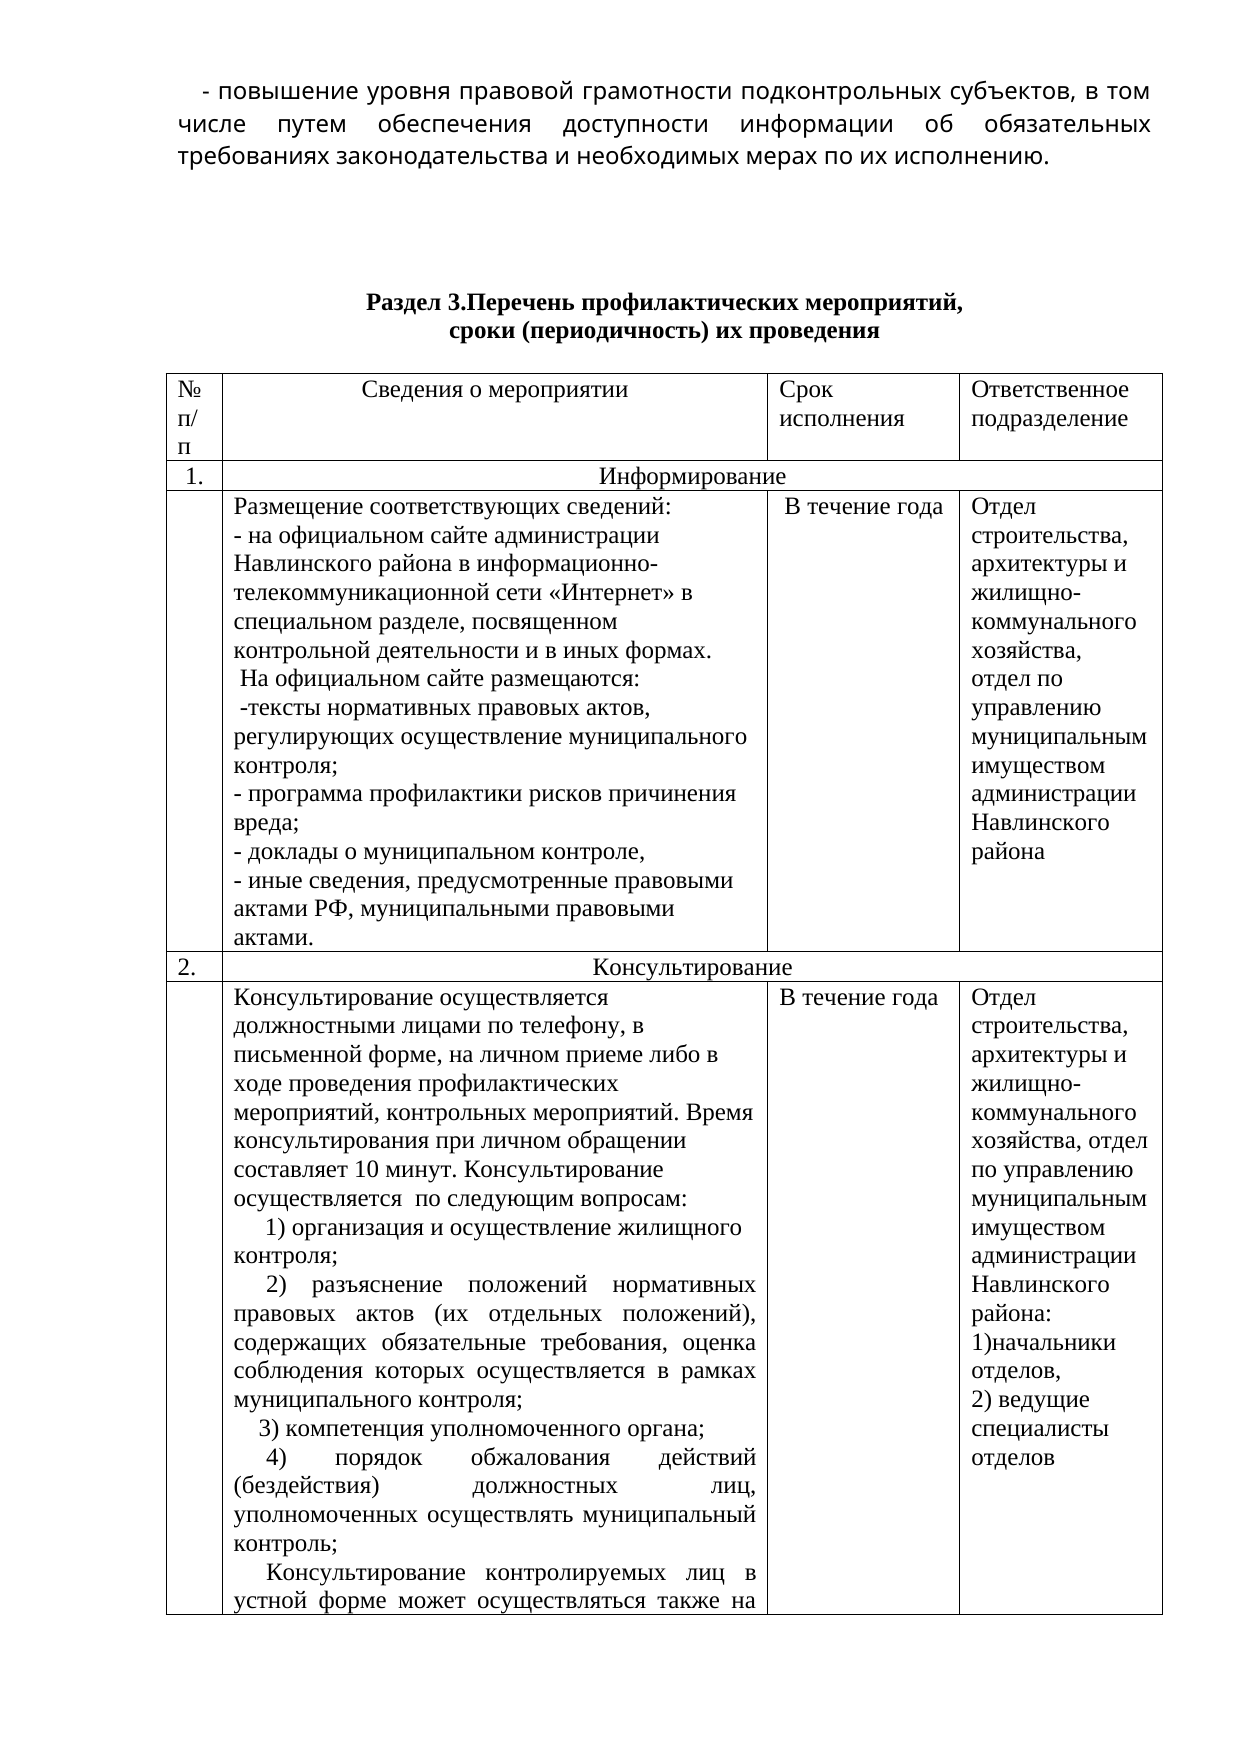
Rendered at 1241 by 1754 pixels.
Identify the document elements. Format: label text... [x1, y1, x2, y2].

table_cell Информирование [223, 461, 1162, 490]
text - повышение уровня правовой грамотности подконтрольных субъектов, в том числе путем обеспечения доступности информации об обязательных требованиях законодательства и необходимых мерах по их исполнению. [177, 74, 1152, 172]
table_cell Отдел строительства, архитектуры и жилищно-коммунального хозяйства, отдел по управлению муниципальным имуществом администрации Навлинского района [960, 491, 1162, 951]
table_cell Консультирование [223, 952, 1162, 981]
table_cell [167, 491, 222, 951]
table_header Сведения о мероприятии [223, 374, 767, 460]
table_cell В течение года [768, 491, 959, 951]
table_header Ответственное подразделение [960, 374, 1162, 460]
table_header Срок исполнения [768, 374, 959, 460]
text сроки (периодичность) их проведения [177, 315, 1152, 344]
table_cell [167, 982, 222, 1614]
table_cell В течение года [768, 982, 959, 1614]
table_cell 1. [167, 461, 222, 490]
table_header № п/п [167, 374, 222, 460]
table_cell Размещение соответствующих сведений: - на официальном сайте администрации Навлинского района в информационно-телекоммуникационной сети «Интернет» в специальном разделе, посвященном контрольной деятельности и в иных формах. На официальном сайте размещаются: -тексты нормативных правовых актов, регулирующих осуществление муниципального контроля; - программа профилактики рисков причинения вреда; - доклады о муниципальном контроле, - иные сведения, предусмотренные правовыми актами РФ, муниципальными правовыми актами. [223, 491, 767, 951]
text Раздел 3.Перечень профилактических мероприятий, [177, 287, 1152, 315]
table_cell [960, 982, 1162, 1614]
table_cell 2. [167, 952, 222, 981]
